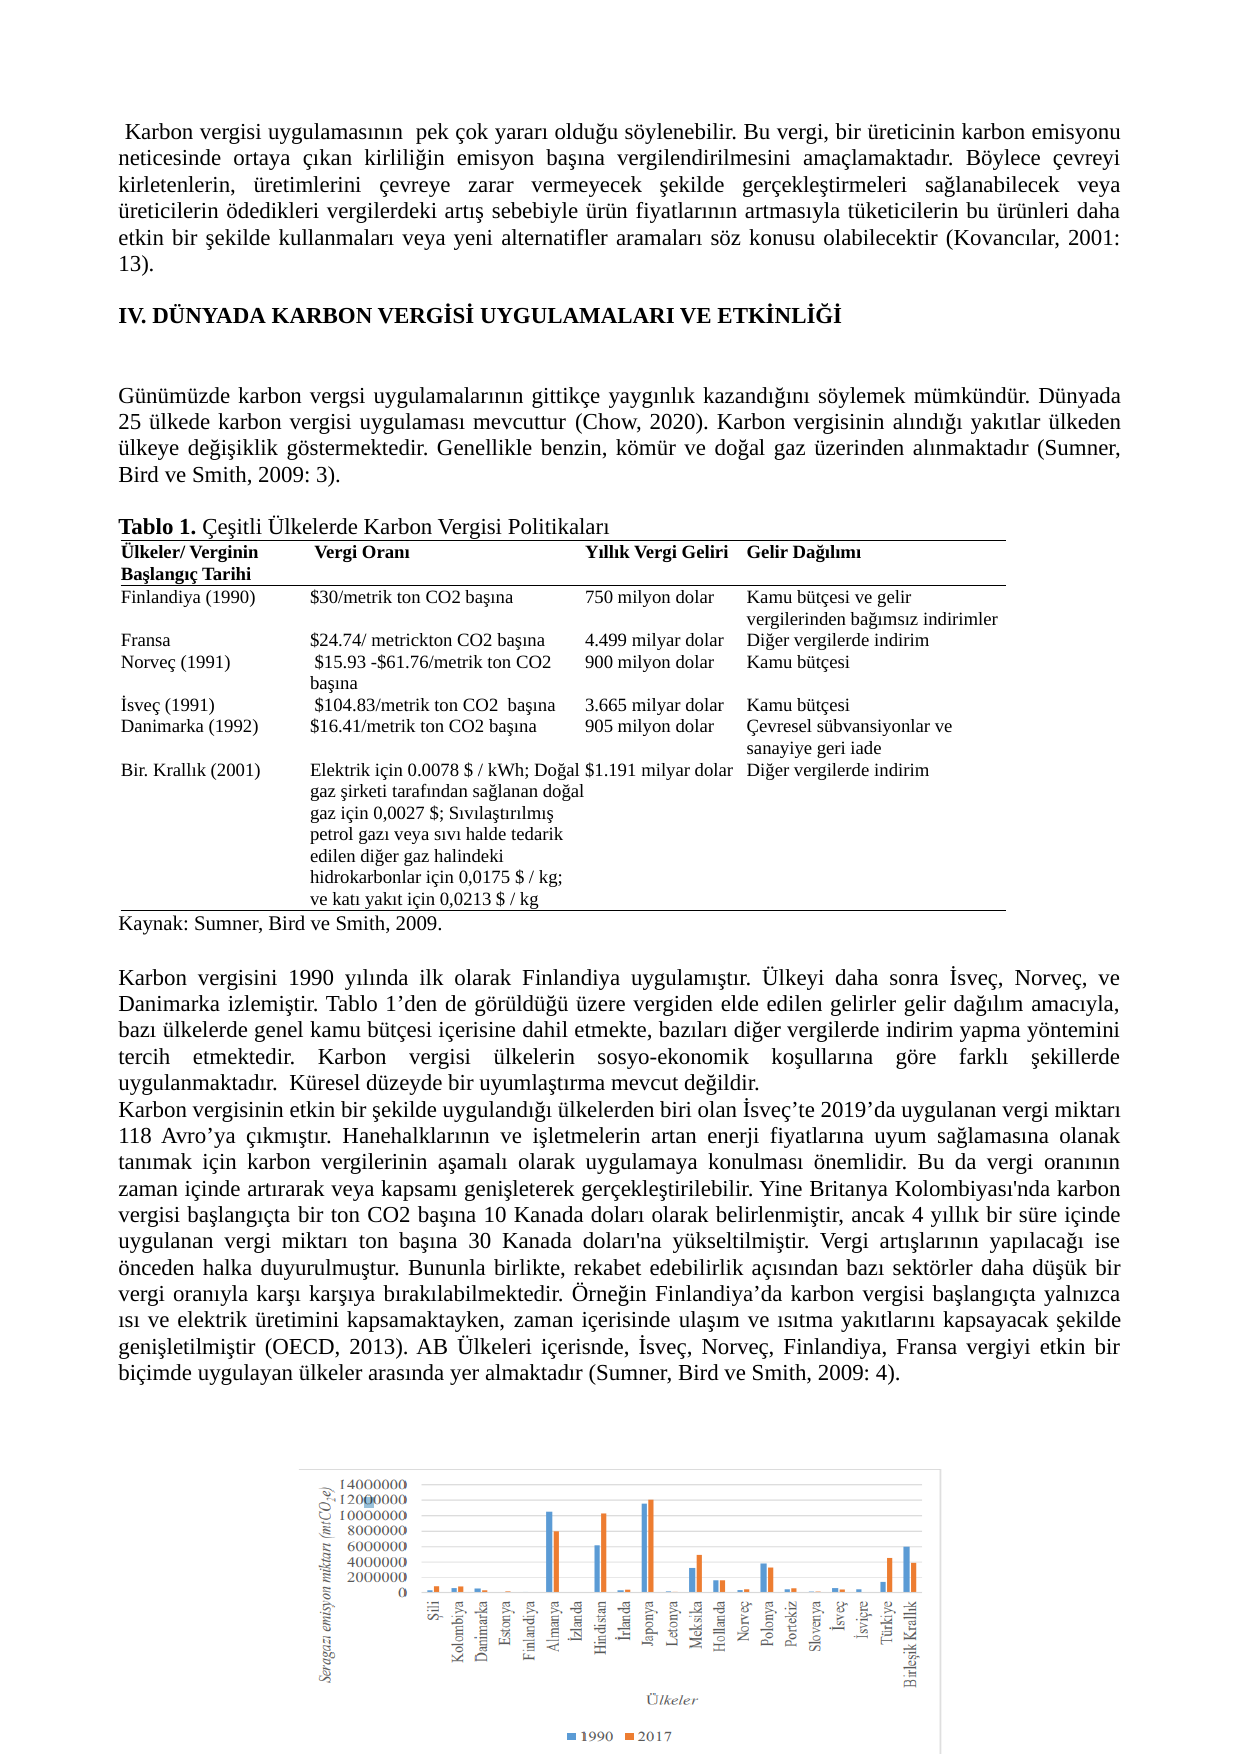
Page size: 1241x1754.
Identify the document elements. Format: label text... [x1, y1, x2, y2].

text Kaynak: Sumner, Bird ve Smith, 2009. [118, 911, 1122, 935]
table_cell $24.74/ metrickton CO2 başına [310, 629, 585, 651]
table_cell Diğer vergilerde indirim [746, 629, 1006, 651]
table_cell $16.41/metrik ton CO2 başına [310, 715, 585, 758]
table_cell Kamu bütçesi ve gelir vergilerinden bağımsız indirimler [746, 586, 1006, 629]
table_cell Finlandiya (1990) [121, 586, 310, 629]
table_cell Fransa [121, 629, 310, 651]
text IV. DÜNYADA KARBON VERGİSİ UYGULAMALARI VE ETKİNLİĞİ [118, 303, 1122, 329]
text Karbon vergisinin etkin bir şekilde uygulandığı ülkelerden biri olan İsveç’te 2019’da uygulanan vergi miktarı 118 Avro’ya çıkmıştır. Hanehalklarının ve işletmelerin artan enerji fiyatlarına uyum sağlamasına olanak tanımak için karbon vergilerinin aşamalı olarak uygulamaya konulması önemlidir. Bu da vergi oranının zaman içinde artırarak veya kapsamı genişleterek gerçekleştirilebilir. Yine Britanya Kolombiyası'nda karbon vergisi başlangıçta bir ton CO2 başına 10 Kanada doları olarak belirlenmiştir, ancak 4 yıllık bir süre içinde uygulanan vergi miktarı ton başına 30 Kanada doları'na yükseltilmiştir. Vergi artışlarının yapılacağı ise önceden halka duyurulmuştur. Bununla birlikte, rekabet edebilirlik açısından bazı sektörler daha düşük bir vergi oranıyla karşı karşıya bırakılabilmektedir. Örneğin Finlandiya’da karbon vergisi başlangıçta yalnızca ısı ve elektrik üretimini kapsamaktayken, zaman içerisinde ulaşım ve ısıtma yakıtlarını kapsayacak şekilde genişletilmiştir (OECD, 2013). AB Ülkeleri içerisnde, İsveç, Norveç, Finlandiya, Fransa vergiyi etkin bir biçimde uygulayan ülkeler arasında yer almaktadır (Sumner, Bird ve Smith, 2009: 4). [118, 1096, 1122, 1386]
table_cell Kamu bütçesi [746, 651, 1006, 694]
table_cell $1.191 milyar dolar [585, 759, 746, 909]
table_cell Çevresel sübvansiyonlar ve sanayiye geri iade [746, 715, 1006, 758]
table_cell 4.499 milyar dolar [585, 629, 746, 651]
table_cell İsveç (1991) [121, 694, 310, 715]
table_cell Bir. Krallık (2001) [121, 759, 310, 909]
text Tablo 1. Çeşitli Ülkelerde Karbon Vergisi Politikaları [118, 513, 1122, 540]
table_header Gelir Dağılımı [746, 541, 1006, 584]
table_cell Elektrik için 0.0078 $ / kWh; Doğal gaz şirketi tarafından sağlanan doğal gaz için 0,0027 $; Sıvılaştırılmış petrol gazı veya sıvı halde tedarik edilen diğer gaz halindeki hidrokarbonlar için 0,0175 $ / kg; ve katı yakıt için 0,0213 $ / kg [310, 759, 585, 909]
table_cell $15.93 -$61.76/metrik ton CO2 başına [310, 651, 585, 694]
table_header Ülkeler/ Verginin Başlangıç Tarihi [121, 541, 310, 584]
table_cell 750 milyon dolar [585, 586, 746, 629]
table_cell Norveç (1991) [121, 651, 310, 694]
table_cell $104.83/metrik ton CO2 başına [310, 694, 585, 715]
table_cell 905 milyon dolar [585, 715, 746, 758]
table_header Yıllık Vergi Geliri [585, 541, 746, 584]
table_cell 3.665 milyar dolar [585, 694, 746, 715]
text Günümüzde karbon vergsi uygulamalarının gittikçe yaygınlık kazandığını söylemek mümkündür. Dünyada 25 ülkede karbon vergisi uygulaması mevcuttur (Chow, 2020). Karbon vergisinin alındığı yakıtlar ülkeden ülkeye değişiklik göstermektedir. Genellikle benzin, kömür ve doğal gaz üzerinden alınmaktadır (Sumner, Bird ve Smith, 2009: 3). [118, 382, 1122, 487]
table_header Vergi Oranı [310, 541, 585, 584]
table_cell Diğer vergilerde indirim [746, 759, 1006, 909]
table_cell Danimarka (1992) [121, 715, 310, 758]
table_cell $30/metrik ton CO2 başına [310, 586, 585, 629]
text Karbon vergisi uygulamasının pek çok yararı olduğu söylenebilir. Bu vergi, bir üreticinin karbon emisyonu neticesinde ortaya çıkan kirliliğin emisyon başına vergilendirilmesini amaçlamaktadır. Böylece çevreyi kirletenlerin, üretimlerini çevreye zarar vermeyecek şekilde gerçekleştirmeleri sağlanabilecek veya üreticilerin ödedikleri vergilerdeki artış sebebiyle ürün fiyatlarının artmasıyla tüketicilerin bu ürünleri daha etkin bir şekilde kullanmaları veya yeni alternatifler aramaları söz konusu olabilecektir (Kovancılar, 2001: 13). [118, 118, 1122, 276]
picture [298, 1469, 942, 1754]
text Karbon vergisini 1990 yılında ilk olarak Finlandiya uygulamıştır. Ülkeyi daha sonra İsveç, Norveç, ve Danimarka izlemiştir. Tablo 1’den de görüldüğü üzere vergiden elde edilen gelirler gelir dağılım amacıyla, bazı ülkelerde genel kamu bütçesi içerisine dahil etmekte, bazıları diğer vergilerde indirim yapma yöntemini tercih etmektedir. Karbon vergisi ülkelerin sosyo-ekonomik koşullarına göre farklı şekillerde uygulanmaktadır. Küresel düzeyde bir uyumlaştırma mevcut değildir. [118, 964, 1122, 1096]
table_cell Kamu bütçesi [746, 694, 1006, 715]
table_cell 900 milyon dolar [585, 651, 746, 694]
